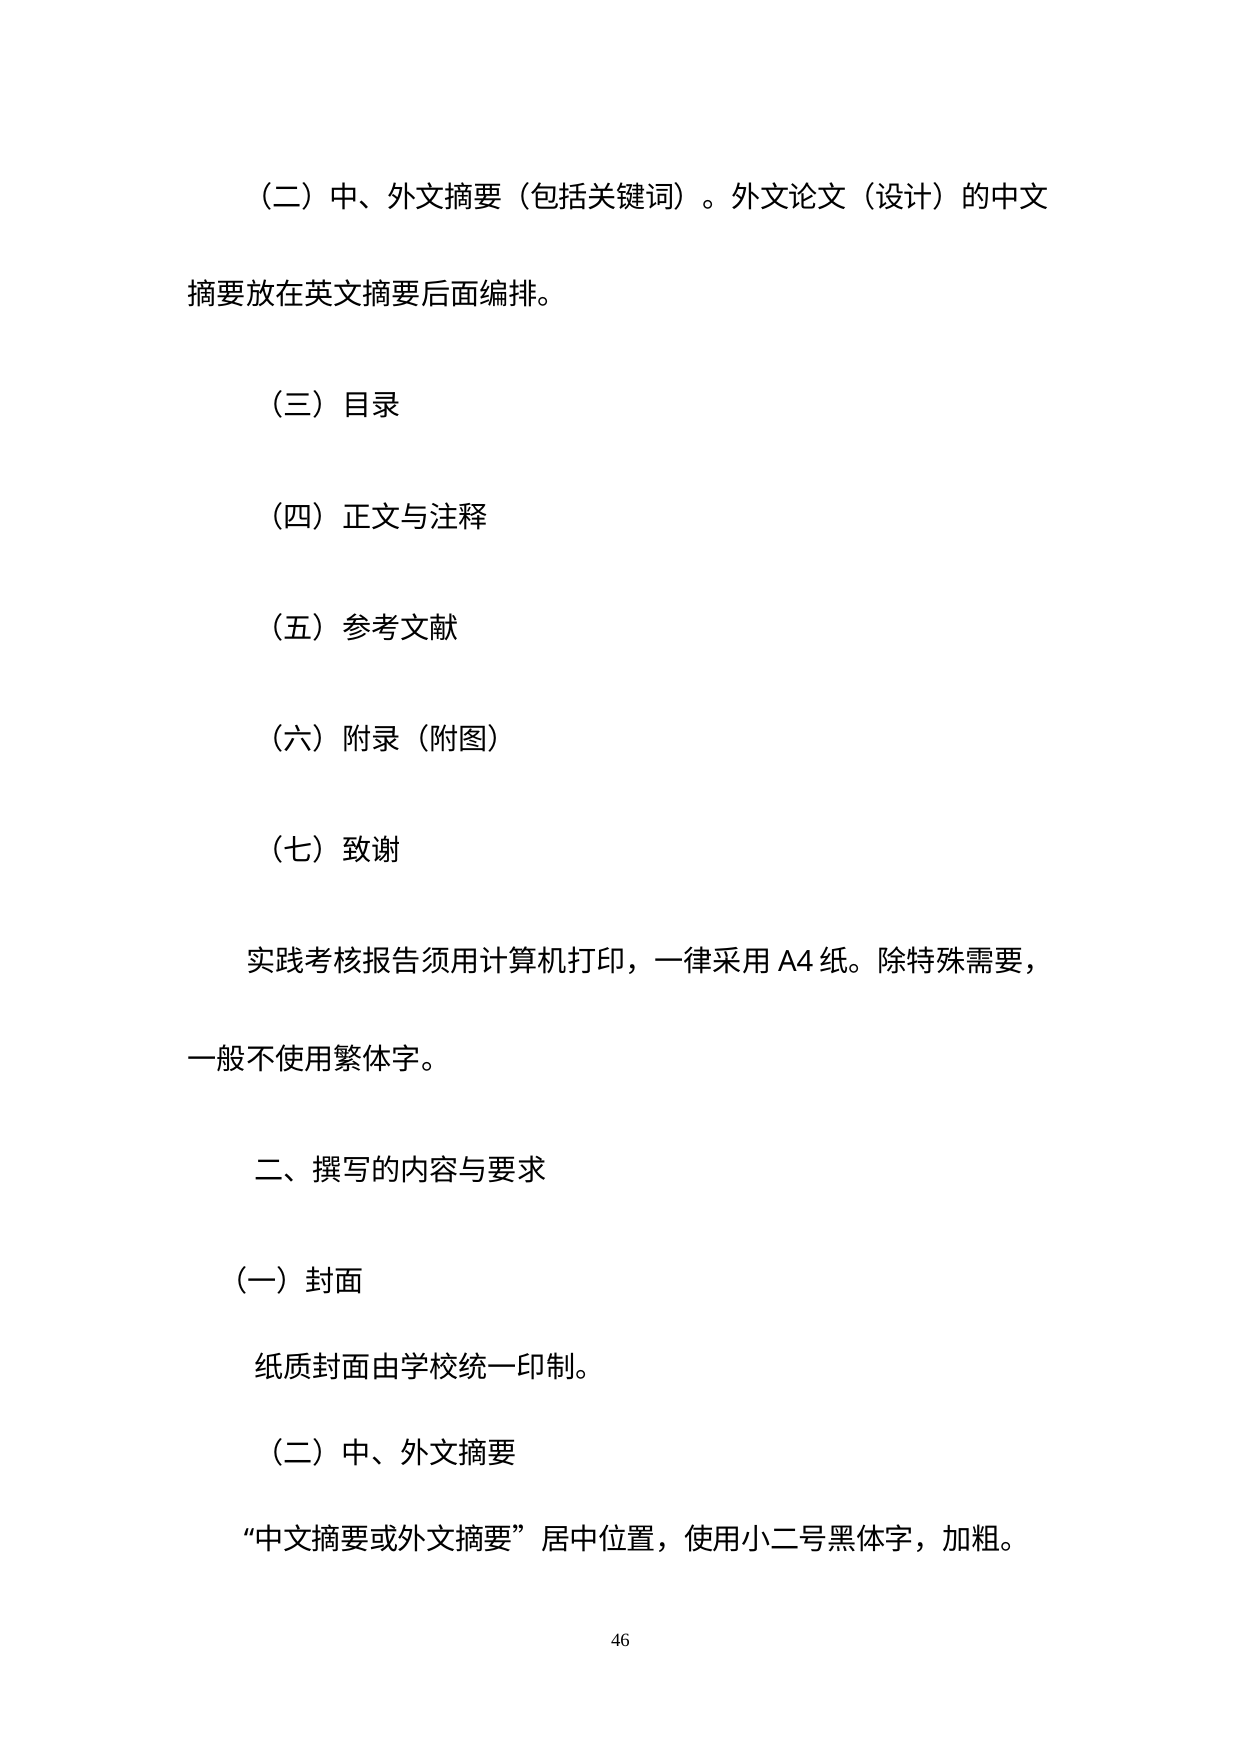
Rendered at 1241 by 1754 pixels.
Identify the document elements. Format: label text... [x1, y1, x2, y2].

list 参考文献 [254, 593, 1053, 658]
list 中、外文摘要 [187, 1418, 1053, 1483]
list （二）中、外文摘要（包括关键词）。外文论文（设计）的中文摘要放在英文摘要后面编排。 [187, 162, 1053, 324]
list 目录 [254, 371, 1053, 436]
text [187, 1505, 1053, 1570]
list 附录（附图） [254, 704, 1053, 769]
list 撰写的内容与要求 [254, 1135, 1053, 1200]
list 实践考核报告须用计算机打印，一律采用 A4纸。除特殊需要，一般不使用繁体字。 [187, 926, 1053, 1089]
list 正文与注释 [254, 482, 1053, 547]
text 纸质封面由学校统一印制。 [187, 1332, 1053, 1397]
text （一）封面 [187, 1246, 1053, 1311]
list 致谢 [254, 815, 1053, 880]
